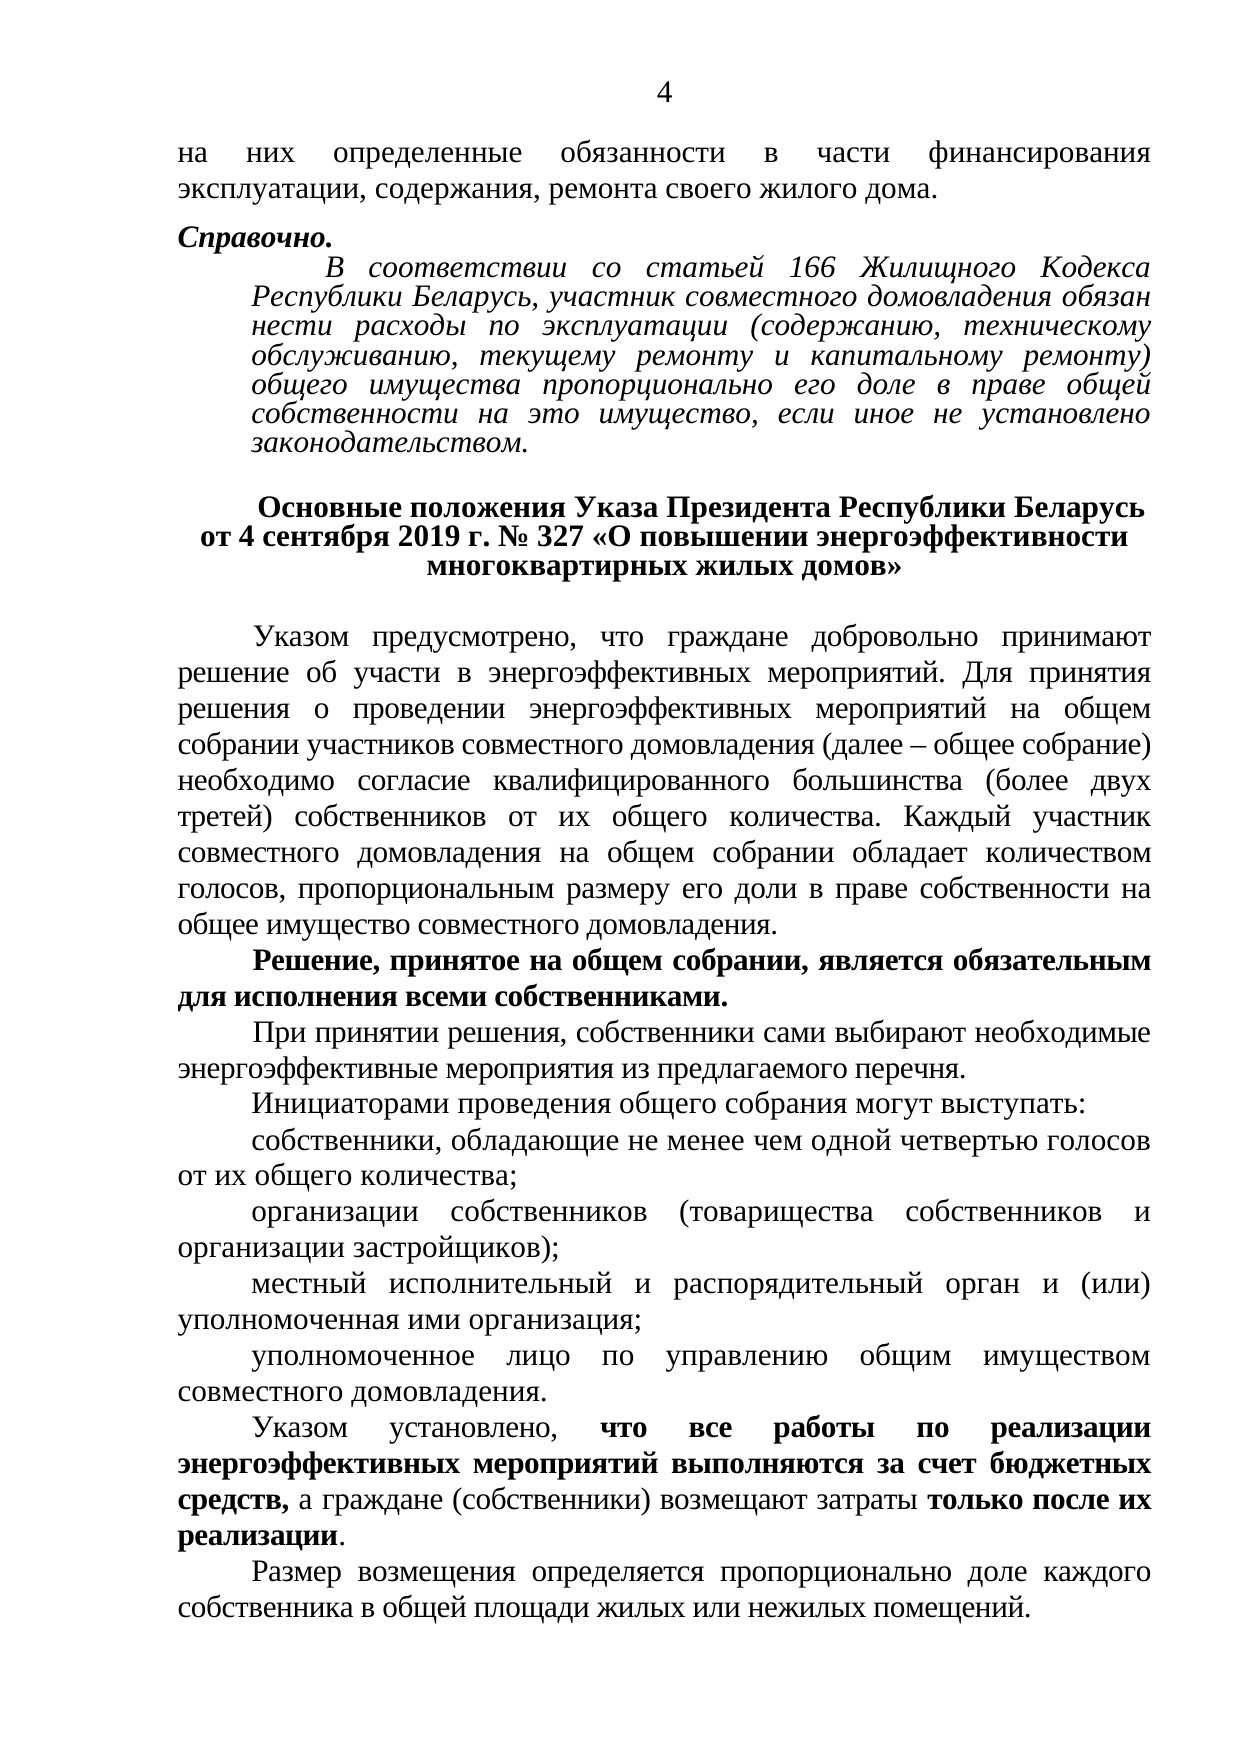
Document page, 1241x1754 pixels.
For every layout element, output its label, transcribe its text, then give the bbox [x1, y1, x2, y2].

text организации собственников (товарищества собственников и организации застройщиков); [177, 1193, 1152, 1264]
text Инициаторами проведения общего собрания могут выступать: [177, 1085, 1152, 1121]
text В соответствии со статьей 166 Жилищного Кодекса Республики Беларусь, участник совместного домовладения обязан нести расходы по эксплуатации (содержанию, техническому обслуживанию, текущему ремонту и капитальному ремонту) общего имущества пропорционально его доле в праве общей собственности на это имущество, если иное не установлено законодательством. [251, 254, 1152, 458]
text Указом установлено, что все работы по реализации энергоэффективных мероприятий выполняются за счет бюджетных средств, а граждане (собственники) возмещают затраты только после их реализации. [177, 1408, 1152, 1552]
text Справочно. [177, 218, 1152, 254]
text уполномоченное лицо по управлению общим имуществом совместного домовладения. [177, 1336, 1152, 1408]
text Указом предусмотрено, что граждане добровольно принимают решение об участи в энергоэффективных мероприятий. Для принятия решения о проведении энергоэффективных мероприятий на общем собрании участников совместного домовладения (далее – общее собрание) необходимо согласие квалифицированного большинства (более двух третей) собственников от их общего количества. Каждый участник совместного домовладения на общем собрании обладает количеством голосов, пропорциональным размеру его доли в праве собственности на общее имущество совместного домовладения. [177, 618, 1152, 941]
text Основные положения Указа Президента Республики Беларусь от 4 сентября 2019 г. № 327 «О повышении энергоэффективности многоквартирных жилых домов» [177, 494, 1152, 582]
text Размер возмещения определяется пропорционально доле каждого собственника в общей площади жилых или нежилых помещений. [177, 1552, 1152, 1624]
text собственники, обладающие не менее чем одной четвертью голосов от их общего количества; [177, 1121, 1152, 1193]
text При принятии решения, собственники сами выбирают необходимые энергоэффективные мероприятия из предлагаемого перечня. [177, 1013, 1152, 1085]
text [177, 134, 1152, 206]
text местный исполнительный и распорядительный орган и (или) уполномоченная ими организация; [177, 1264, 1152, 1336]
text Решение, принятое на общем собрании, является обязательным для исполнения всеми собственниками. [177, 941, 1152, 1013]
